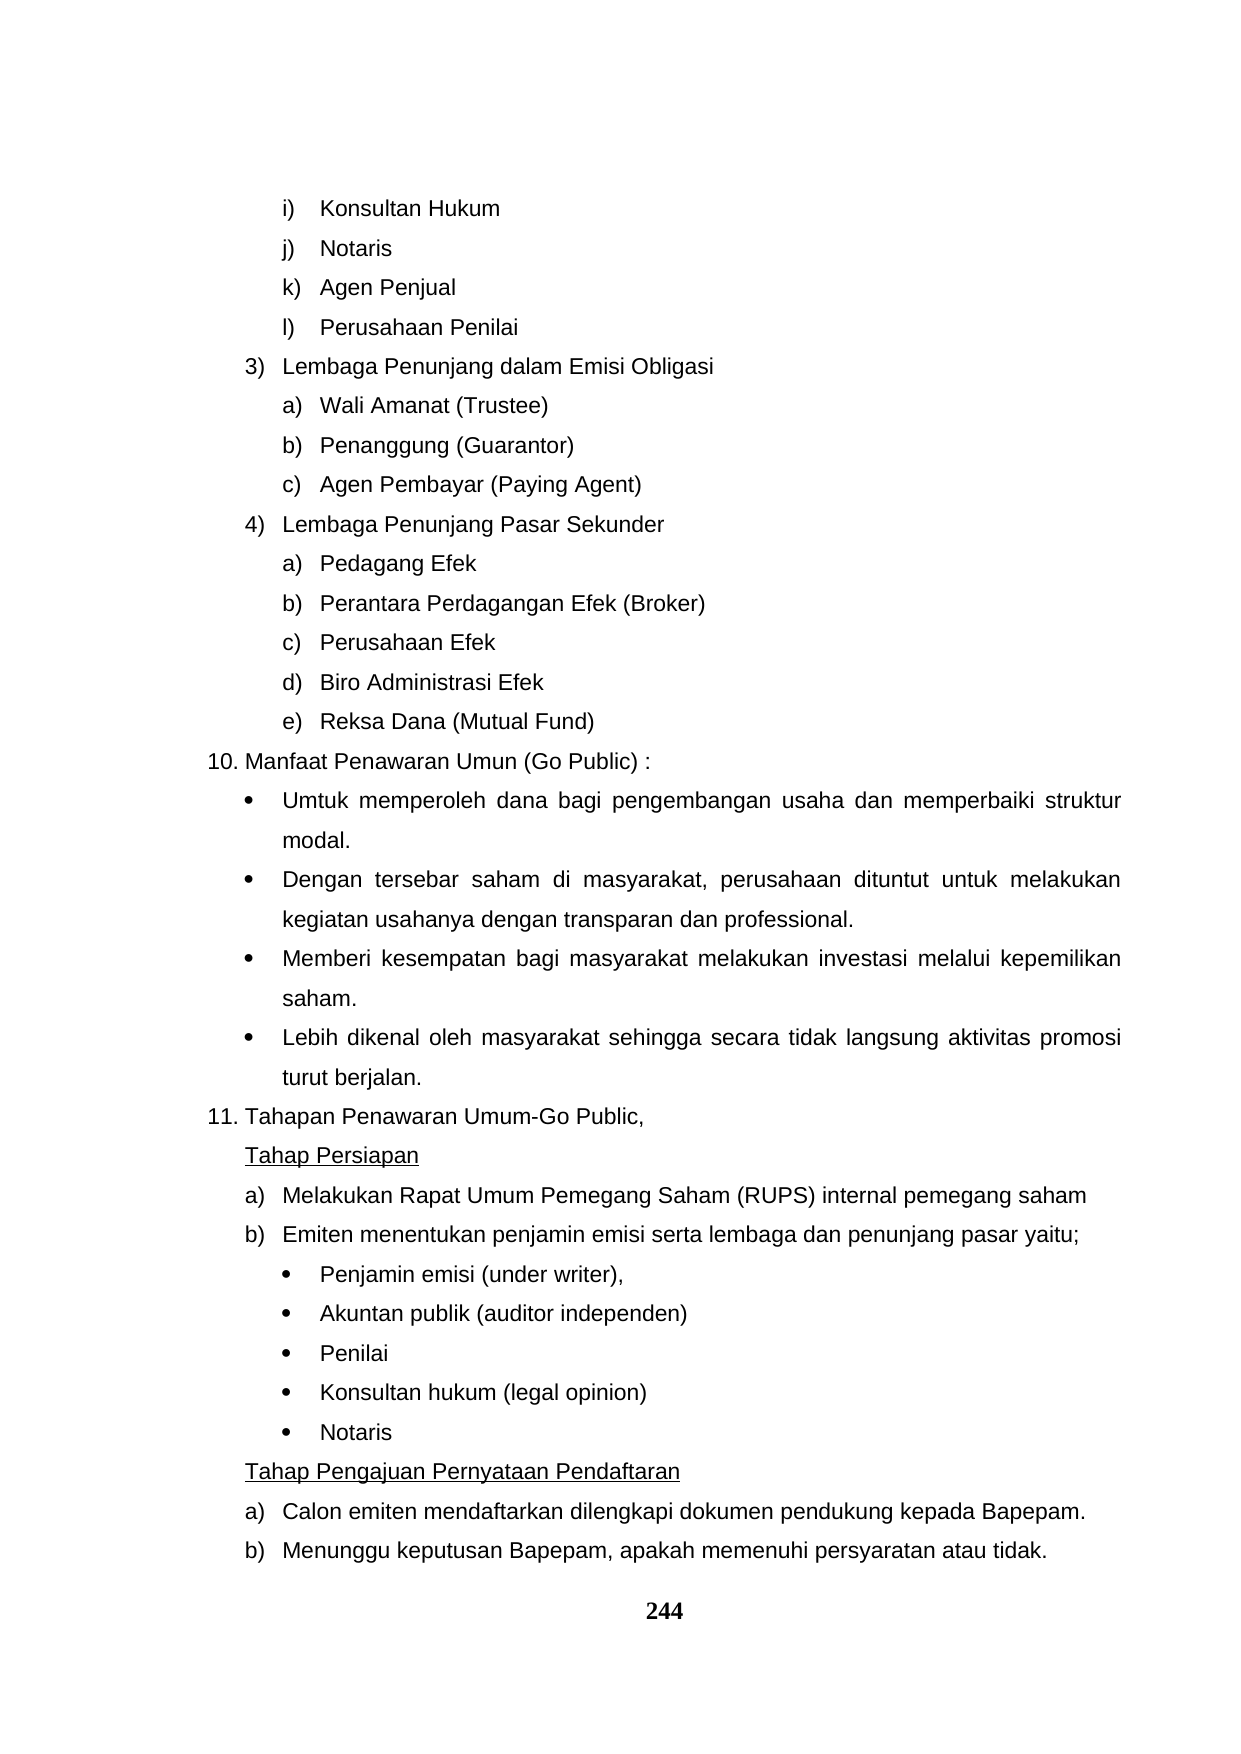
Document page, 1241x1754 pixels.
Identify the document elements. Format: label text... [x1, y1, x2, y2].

text Tahap Pengajuan Pernyataan Pendaftaran [244, 1458, 1122, 1485]
list Tahapan Penawaran Umum-Go Public, [207, 1103, 1122, 1129]
list Lembaga Penunjang Pasar Sekunder [244, 511, 1122, 537]
list Umtuk memperoleh dana bagi pengembangan usaha dan memperbaiki struktur modal. [244, 787, 1122, 853]
list Penanggung (Guarantor) [282, 432, 1122, 458]
list Biro Administrasi Efek [282, 669, 1122, 695]
list Agen Pembayar (Paying Agent) [282, 471, 1122, 498]
list Perantara Perdagangan Efek (Broker) [282, 590, 1122, 616]
list Calon emiten mendaftarkan dilengkapi dokumen pendukung kepada Bapepam. [244, 1498, 1122, 1524]
list Reksa Dana (Mutual Fund) [282, 708, 1122, 734]
list Notaris [282, 234, 1122, 261]
list Melakukan Rapat Umum Pemegang Saham (RUPS) internal pemegang saham [244, 1182, 1122, 1208]
list Wali Amanat (Trustee) [282, 392, 1122, 419]
list Konsultan hukum (legal opinion) [282, 1379, 1122, 1406]
list Penjamin emisi (under writer), [282, 1261, 1122, 1287]
list Agen Penjual [282, 274, 1122, 300]
list Penilai [282, 1340, 1122, 1366]
list Manfaat Penawaran Umun (Go Public) : [207, 748, 1122, 774]
list Notaris [282, 1419, 1122, 1445]
list Akuntan publik (auditor independen) [282, 1300, 1122, 1327]
list Konsultan Hukum [282, 195, 1122, 221]
text Tahap Persiapan [244, 1142, 1122, 1169]
list Perusahaan Penilai [282, 313, 1122, 340]
list Lebih dikenal oleh masyarakat sehingga secara tidak langsung aktivitas promosi turut berjalan. [244, 1024, 1122, 1090]
list Perusahaan Efek [282, 629, 1122, 656]
list Lembaga Penunjang dalam Emisi Obligasi [244, 353, 1122, 379]
list Memberi kesempatan bagi masyarakat melakukan investasi melalui kepemilikan saham. [244, 945, 1122, 1011]
list Dengan tersebar saham di masyarakat, perusahaan dituntut untuk melakukan kegiatan usahanya dengan transparan dan professional. [244, 866, 1122, 932]
list Pedagang Efek [282, 550, 1122, 577]
list Emiten menentukan penjamin emisi serta lembaga dan penunjang pasar yaitu; [244, 1221, 1122, 1248]
list Menunggu keputusan Bapepam, apakah memenuhi persyaratan atau tidak. [244, 1537, 1122, 1564]
